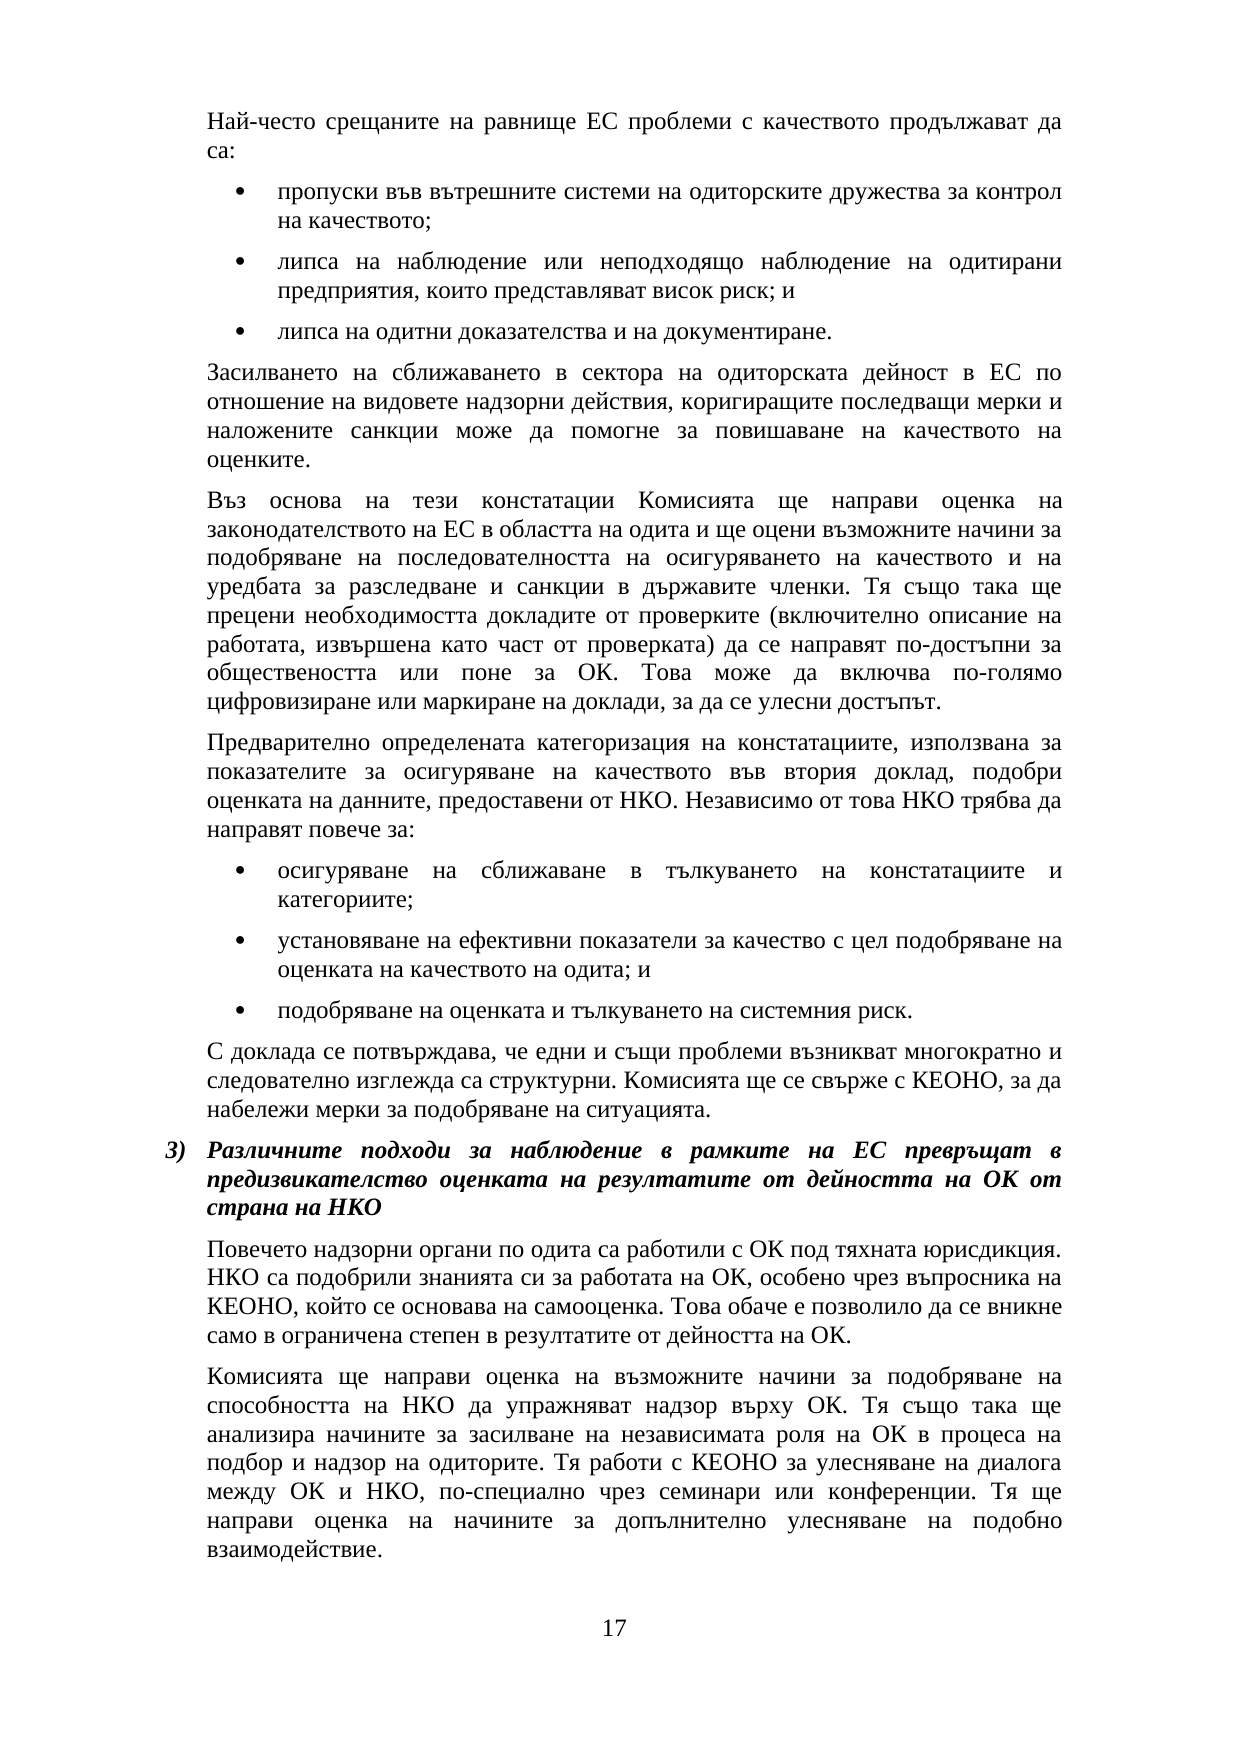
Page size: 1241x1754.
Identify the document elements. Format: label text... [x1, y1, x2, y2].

text С доклада се потвърждава, че едни и същи проблеми възникват многократно и следователно изглежда са структурни. Комисията ще се свърже с КЕОНО, за да набележи мерки за подобряване на ситуацията. [207, 1036, 1063, 1122]
list подобряване на оценката и тълкуването на системния риск. [236, 995, 1063, 1024]
list пропуски във вътрешните системи на одиторските дружества за контрол на качеството; [236, 176, 1063, 234]
list Различните подходи за наблюдение в рамките на ЕС превръщат в предизвикателство оценката на резултатите от дейността на ОК от страна на НКО [165, 1135, 1063, 1221]
text Повечето надзорни органи по одита са работили с ОК под тяхната юрисдикция. НКО са подобрили знанията си за работата на ОК, особено чрез въпросника на КЕОНО, който се основава на самооценка. Това обаче е позволило да се вникне само в ограничена степен в резултатите от дейността на ОК. [207, 1234, 1063, 1349]
list установяване на ефективни показатели за качество с цел подобряване на оценката на качеството на одита; и [236, 925, 1063, 982]
text Предварително определената категоризация на констатациите, използвана за показателите за осигуряване на качеството във втория доклад, подобри оценката на данните, предоставени от НКО. Независимо от това НКО трябва да направят повече за: [207, 727, 1063, 842]
text Комисията ще направи оценка на възможните начини за подобряване на способността на НКО да упражняват надзор върху ОК. Тя също така ще анализира начините за засилване на независимата роля на ОК в процеса на подбор и надзор на одиторите. Тя работи с КЕОНО за улесняване на диалога между ОК и НКО, по-специално чрез семинари или конференции. Тя ще направи оценка на начините за допълнително улесняване на подобно взаимодействие. [207, 1361, 1063, 1562]
text Най-често срещаните на равнище ЕС проблеми с качеството продължават да са: [207, 106, 1063, 164]
text Засилването на сближаването в сектора на одиторската дейност в ЕС по отношение на видовете надзорни действия, коригиращите последващи мерки и наложените санкции може да помогне за повишаване на качеството на оценките. [207, 357, 1063, 472]
list липса на одитни доказателства и на документиране. [236, 316, 1063, 345]
text Въз основа на тези констатации Комисията ще направи оценка на законодателството на ЕС в областта на одита и ще оцени възможните начини за подобряване на последователността на осигуряването на качеството и на уредбата за разследване и санкции в държавите членки. Тя също така ще прецени необходимостта докладите от проверките (включително описание на работата, извършена като част от проверката) да се направят по-достъпни за обществеността или поне за ОК. Това може да включва по-голямо цифровизиране или маркиране на доклади, за да се улесни достъпът. [207, 485, 1063, 715]
list осигуряване на сближаване в тълкуването на констатациите и категориите; [236, 855, 1063, 912]
list липса на наблюдение или неподходящо наблюдение на одитирани предприятия, които представляват висок риск; и [236, 246, 1063, 304]
